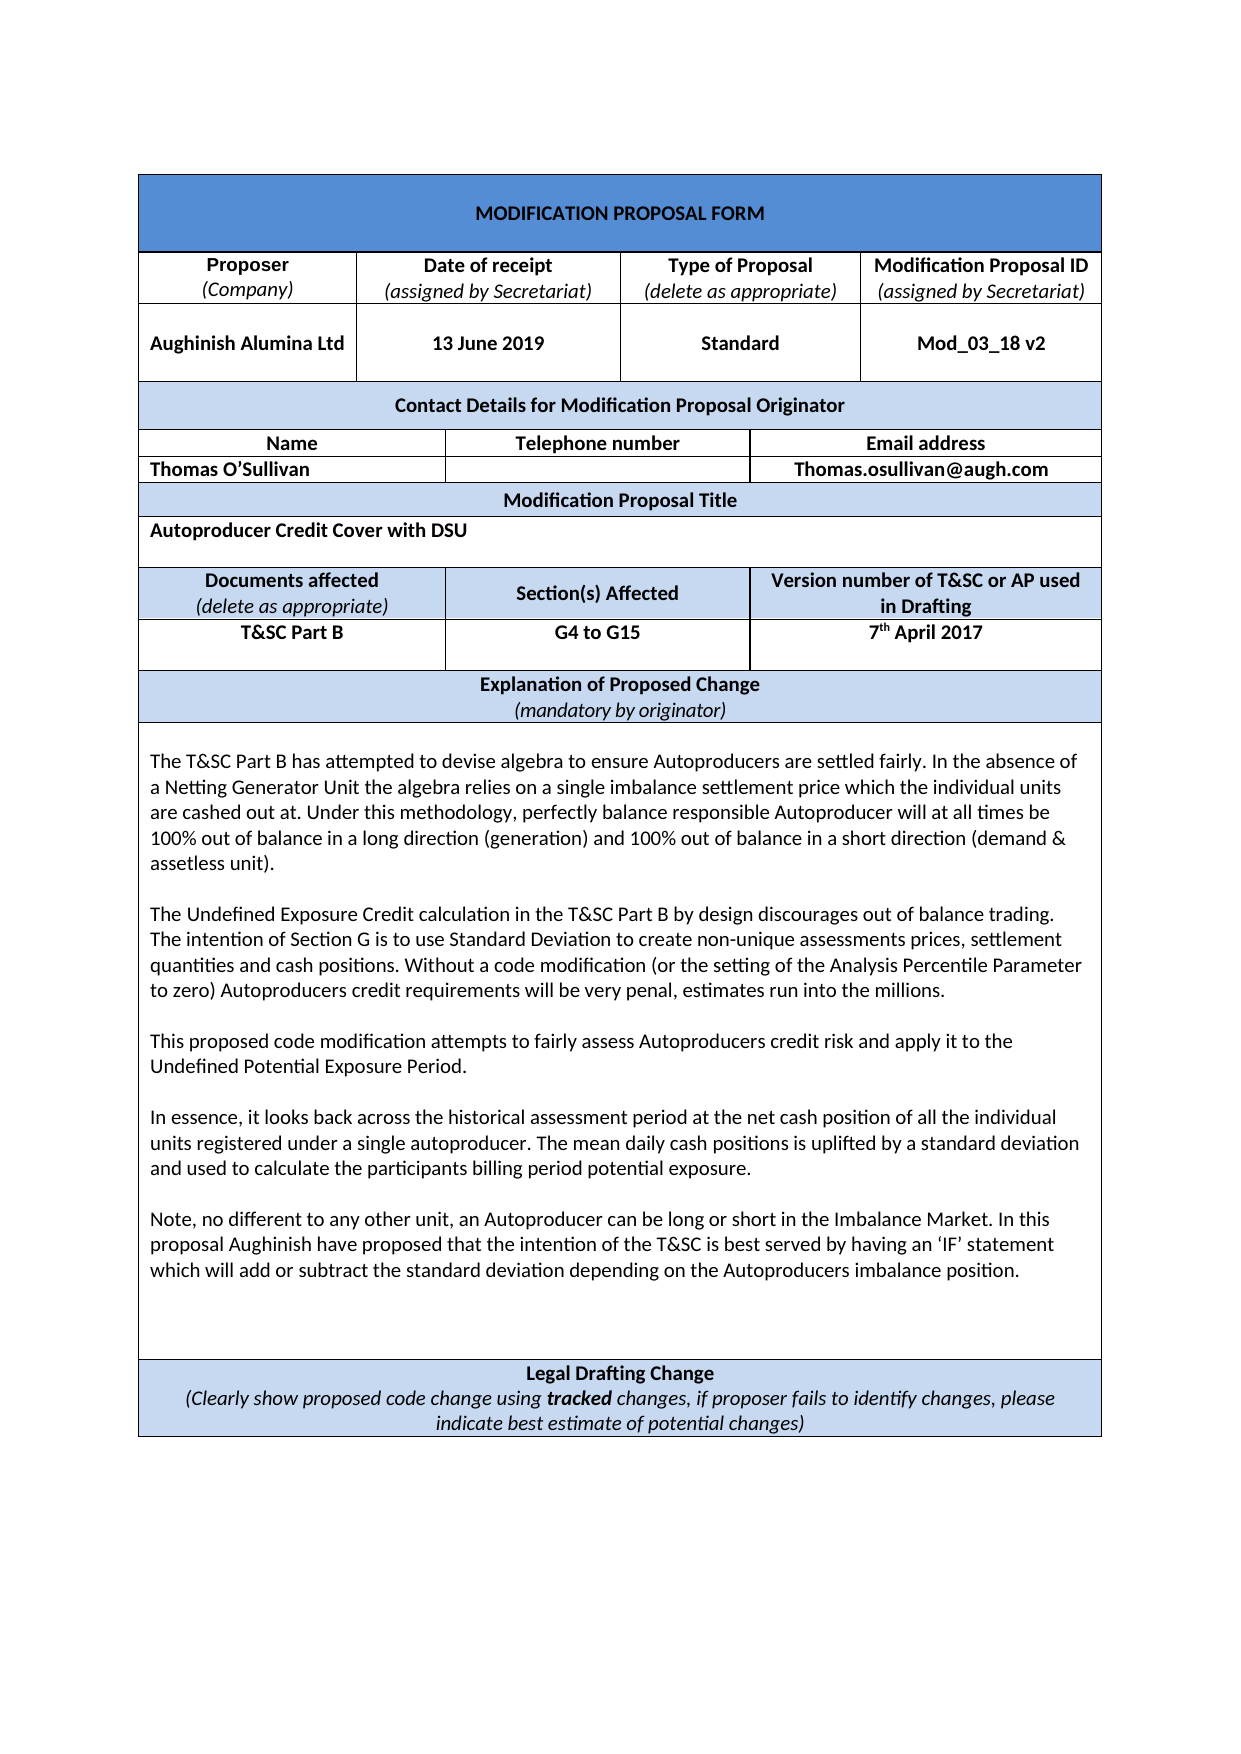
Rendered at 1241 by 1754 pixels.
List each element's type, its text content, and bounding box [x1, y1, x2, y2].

table_cell Aughinish Alumina Ltd [139, 304, 356, 381]
table_cell Autoproducer Credit Cover with DSU [139, 517, 1101, 567]
table_cell Type of Proposal (delete as appropriate) [621, 253, 860, 303]
table_cell Mod_03_18 v2 [861, 304, 1101, 381]
table_header MODIFICATION PROPOSAL FORM [139, 175, 1101, 251]
table_cell Version number of T&SC or AP used in Drafting [751, 568, 1101, 618]
table_cell Modification Proposal Title [139, 483, 1101, 516]
table_cell Legal Drafting Change (Clearly show proposed code change using tracked changes, if proposer fails to identify changes, please indicate best estimate of potential changes) [139, 1360, 1101, 1436]
table_cell Date of receipt (assigned by Secretariat) [357, 253, 620, 303]
table_cell T&SC Part B [139, 620, 445, 670]
table_cell 13 June 2019 [357, 304, 620, 381]
table_cell Documents affected (delete as appropriate) [139, 568, 445, 618]
table_cell Thomas.osullivan@augh.com [751, 457, 1101, 482]
table_cell The T&SC Part B has attempted to devise algebra to ensure Autoproducers are settled fairly. In the absence of a Netting Generator Unit the algebra relies on a single imbalance settlement price which the individual units are cashed out at. Under this methodology, perfectly balance responsible Autoproducer will at all times be 100% out of balance in a long direction (generation) and 100% out of balance in a short direction (demand & assetless unit). The Undefined Exposure Credit calculation in the T&SC Part B by design discourages out of balance trading. The intention of Section G is to use Standard Deviation to create non-unique assessments prices, settlement quantities and cash positions. Without a code modification (or the setting of the Analysis Percentile Parameter to zero) Autoproducers credit requirements will be very penal, estimates run into the millions. This proposed code modification attempts to fairly assess Autoproducers credit risk and apply it to the Undefined Potential Exposure Period. In essence, it looks back across the historical assessment period at the net cash position of all the individual units registered under a single autoproducer. The mean daily cash positions is uplifted by a standard deviation and used to calculate the participants billing period potential exposure. Note, no different to any other unit, an Autoproducer can be long or short in the Imbalance Market. In this proposal Aughinish have proposed that the intention of the T&SC is best served by having an ‘IF’ statement which will add or subtract the standard deviation depending on the Autoproducers imbalance position. [139, 723, 1101, 1359]
table_cell Thomas O’Sullivan [139, 457, 445, 482]
table_cell Contact Details for Modification Proposal Originator [139, 382, 1101, 429]
table_cell 7th April 2017 [751, 620, 1101, 670]
table_cell Modification Proposal ID (assigned by Secretariat) [861, 253, 1101, 303]
table_cell Standard [621, 304, 860, 381]
table_cell G4 to G15 [446, 620, 749, 670]
table_cell Email address [751, 430, 1101, 456]
table_cell Section(s) Affected [446, 568, 749, 618]
table_cell Proposer (Company) [139, 253, 356, 303]
table_cell Explanation of Proposed Change (mandatory by originator) [139, 671, 1101, 722]
table_cell Name [139, 430, 445, 456]
table_cell Telephone number [446, 430, 749, 456]
table_cell [446, 457, 749, 482]
